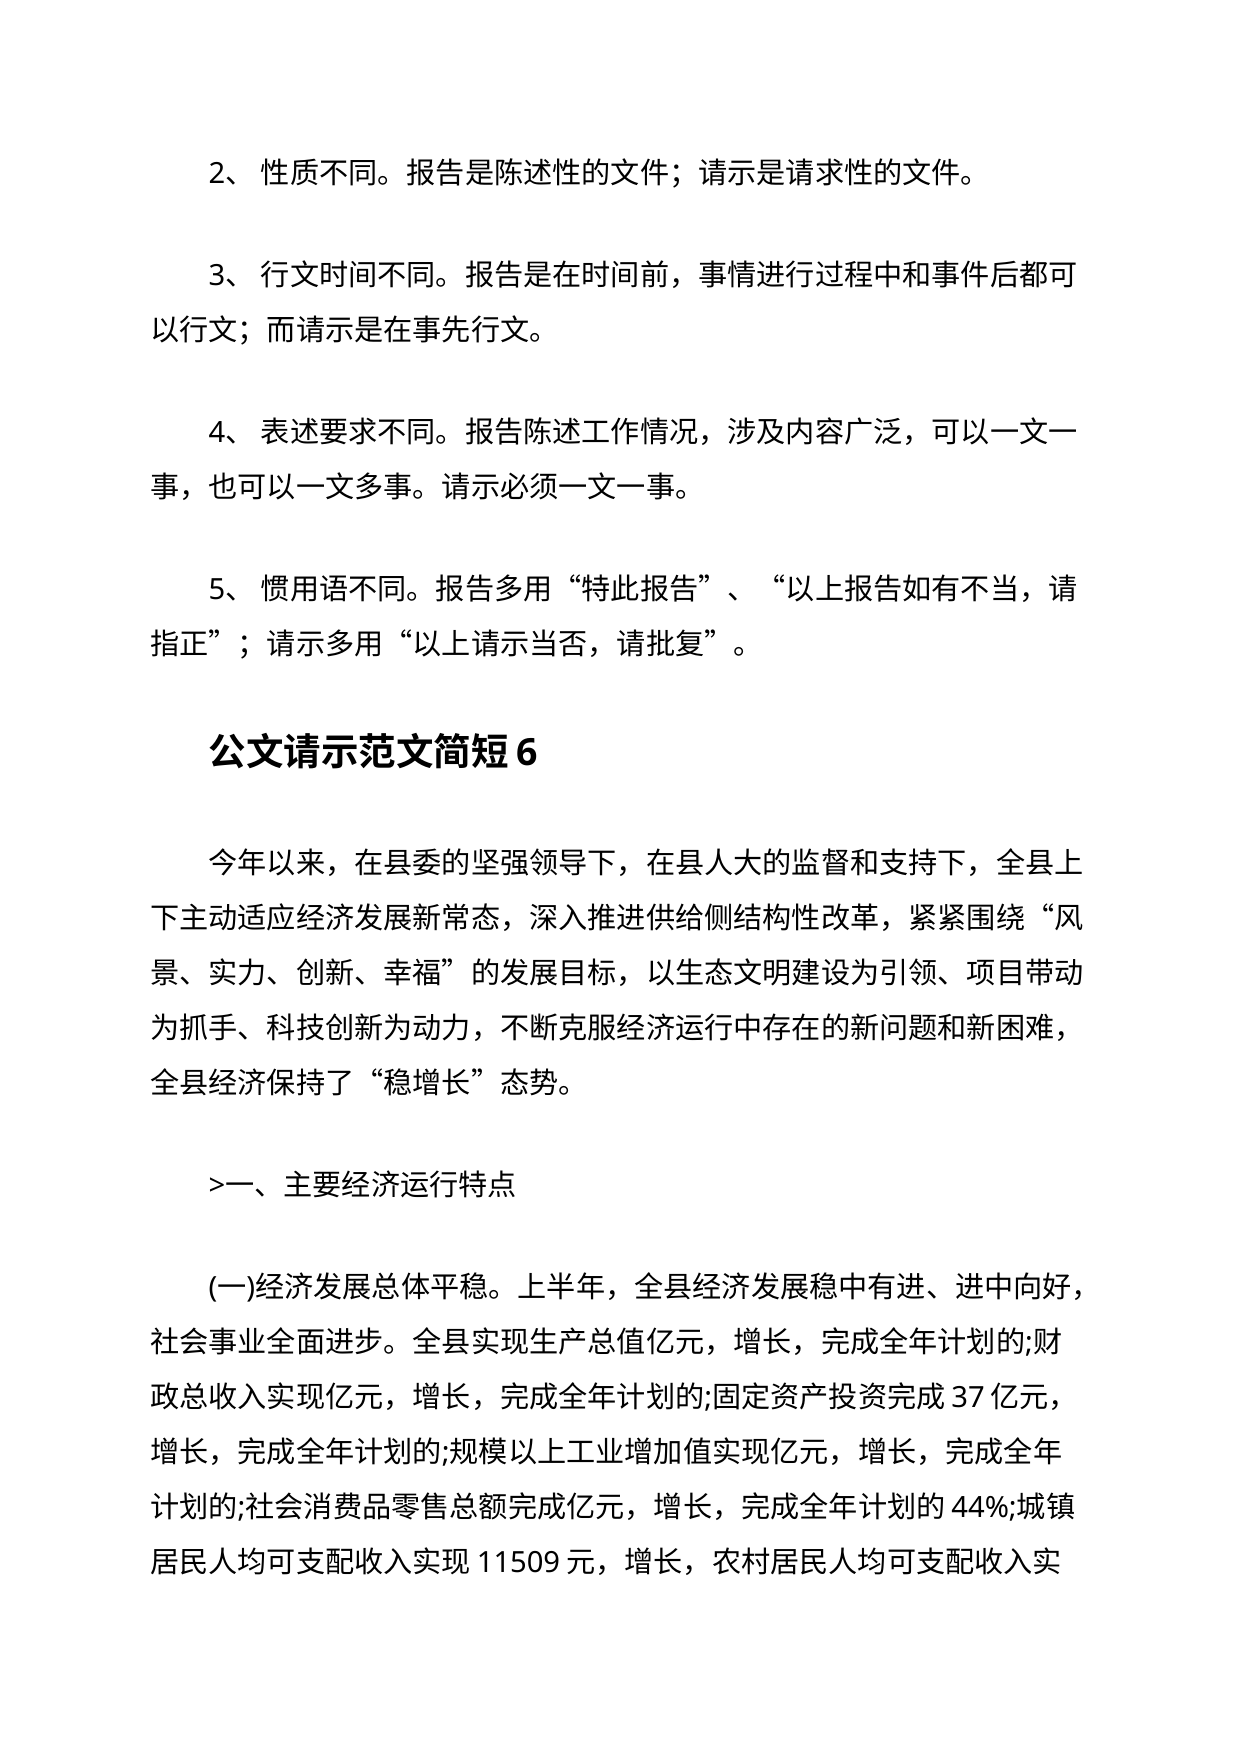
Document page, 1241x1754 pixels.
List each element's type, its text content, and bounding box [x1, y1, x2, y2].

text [150, 1263, 1090, 1581]
text >一、主要经济运行特点 [150, 1161, 1090, 1204]
text 2、 性质不同。报告是陈述性的文件；请示是请求性的文件。 [150, 150, 1090, 192]
text 今年以来，在县委的坚强领导下，在县人大的监督和支持下，全县上下主动适应经济发展新常态，深入推进供给侧结构性改革，紧紧围绕“风景、实力、创新、幸福”的发展目标，以生态文明建设为引领、项目带动为抓手、科技创新为动力，不断克服经济运行中存在的新问题和新困难，全县经济保持了“稳增长”态势。 [150, 840, 1090, 1102]
text 3、 行文时间不同。报告是在时间前，事情进行过程中和事件后都可以行文；而请示是在事先行文。 [150, 252, 1090, 349]
text 5、 惯用语不同。报告多用“特此报告”、“以上报告如有不当，请指正”；请示多用“以上请示当否，请批复”。 [150, 566, 1090, 663]
text 公文请示范文简短6 [150, 722, 1090, 777]
text 4、 表述要求不同。报告陈述工作情况，涉及内容广泛，可以一文一事，也可以一文多事。请示必须一文一事。 [150, 409, 1090, 506]
